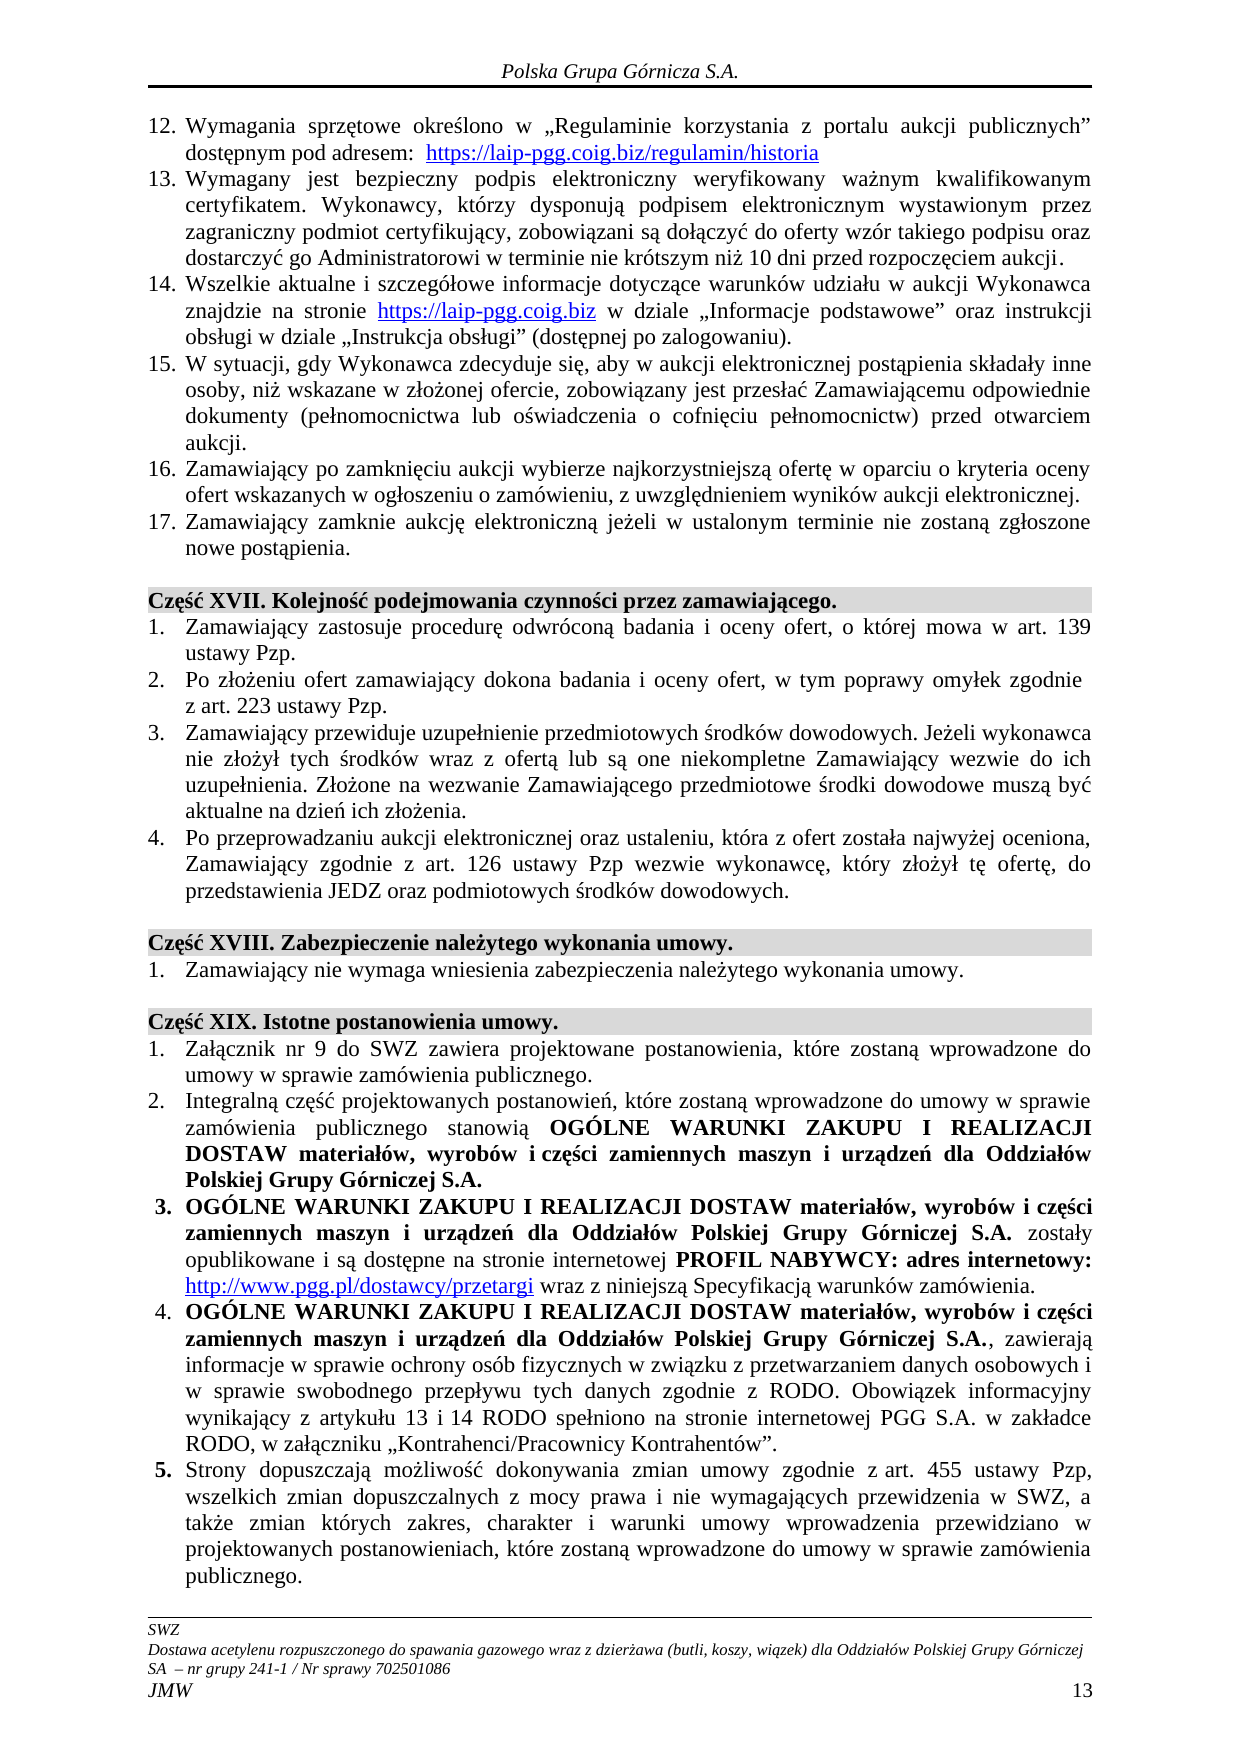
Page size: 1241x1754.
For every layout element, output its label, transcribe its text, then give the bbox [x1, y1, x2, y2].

list Wymagany jest bezpieczny podpis elektroniczny weryfikowany ważnym kwalifikowanym certyfikatem. Wykonawcy, którzy dysponują podpisem elektronicznym wystawionym przez zagraniczny podmiot certyfikujący, zobowiązani są dołączyć do oferty wzór takiego podpisu oraz dostarczyć go Administratorowi w terminie nie krótszym niż 10 dni przed rozpoczęciem aukcji. [148, 165, 1092, 271]
list Zamawiający przewiduje uzupełnienie przedmiotowych środków dowodowych. Jeżeli wykonawca nie złożył tych środków wraz z ofertą lub są one niekompletne Zamawiający wezwie do ich uzupełnienia. Złożone na wezwanie Zamawiającego przedmiotowe środki dowodowe muszą być aktualne na dzień ich złożenia. [148, 718, 1092, 824]
list Zamawiający zastosuje procedurę odwróconą badania i oceny ofert, o której mowa w art. 139 ustawy Pzp. [148, 613, 1092, 666]
list Po przeprowadzaniu aukcji elektronicznej oraz ustaleniu, która z ofert została najwyżej oceniona, Zamawiający zgodnie z art. 126 ustawy Pzp wezwie wykonawcę, który złożył tę ofertę, do przedstawienia JEDZ oraz podmiotowych środków dowodowych. [148, 824, 1092, 903]
list Integralną część projektowanych postanowień, które zostaną wprowadzone do umowy w sprawie zamówienia publicznego stanowią OGÓLNE WARUNKI ZAKUPU I REALIZACJI DOSTAW materiałów, wyrobów i części zamiennych maszyn i urządzeń dla Oddziałów Polskiej Grupy Górniczej S.A. [148, 1087, 1092, 1193]
list OGÓLNE WARUNKI ZAKUPU I REALIZACJI DOSTAW materiałów, wyrobów i części zamiennych maszyn i urządzeń dla Oddziałów Polskiej Grupy Górniczej S.A., zawierają informacje w sprawie ochrony osób fizycznych w związku z przetwarzaniem danych osobowych i w sprawie swobodnego przepływu tych danych zgodnie z RODO. Obowiązek informacyjny wynikający z artykułu 13 i 14 RODO spełniono na stronie internetowej PGG S.A. w zakładce RODO, w załączniku „Kontrahenci/Pracownicy Kontrahentów”. [154, 1298, 1092, 1456]
subtitle Część XVII. Kolejność podejmowania czynności przez zamawiającego. [148, 587, 1092, 613]
subtitle Część XVIII. Zabezpieczenie należytego wykonania umowy. [148, 929, 1092, 956]
list Zamawiający nie wymaga wniesienia zabezpieczenia należytego wykonania umowy. [148, 956, 1092, 982]
list OGÓLNE WARUNKI ZAKUPU I REALIZACJI DOSTAW materiałów, wyrobów i części zamiennych maszyn i urządzeń dla Oddziałów Polskiej Grupy Górniczej S.A. zostały opublikowane i są dostępne na stronie internetowej PROFIL NABYWCY: adres internetowy: http://www.pgg.pl/dostawcy/przetargi wraz z niniejszą Specyfikacją warunków zamówienia. [154, 1193, 1092, 1298]
list Załącznik nr 9 do SWZ zawiera projektowane postanowienia, które zostaną wprowadzone do umowy w sprawie zamówienia publicznego. [148, 1035, 1092, 1087]
list Strony dopuszczają możliwość dokonywania zmian umowy zgodnie z art. 455 ustawy Pzp, wszelkich zmian dopuszczalnych z mocy prawa i nie wymagających przewidzenia w SWZ, a także zmian których zakres, charakter i warunki umowy wprowadzenia przewidziano w projektowanych postanowieniach, które zostaną wprowadzone do umowy w sprawie zamówienia publicznego. [154, 1456, 1092, 1588]
list Zamawiający zamknie aukcję elektroniczną jeżeli w ustalonym terminie nie zostaną zgłoszone nowe postąpienia. [148, 508, 1092, 560]
list Po złożeniu ofert zamawiający dokona badania i oceny ofert, w tym poprawy omyłek zgodnie z art. 223 ustawy Pzp. [148, 666, 1092, 718]
list W sytuacji, gdy Wykonawca zdecyduje się, aby w aukcji elektronicznej postąpienia składały inne osoby, niż wskazane w złożonej ofercie, zobowiązany jest przesłać Zamawiającemu odpowiednie dokumenty (pełnomocnictwa lub oświadczenia o cofnięciu pełnomocnictw) przed otwarciem aukcji. [148, 349, 1092, 455]
subtitle Część XIX. Istotne postanowienia umowy. [148, 1008, 1092, 1035]
list Wszelkie aktualne i szczegółowe informacje dotyczące warunków udziału w aukcji Wykonawca znajdzie na stronie https://laip-pgg.coig.biz w dziale „Informacje podstawowe” oraz instrukcji obsługi w dziale „Instrukcja obsługi” (dostępnej po zalogowaniu). [148, 271, 1092, 349]
list Wymagania sprzętowe określono w „Regulaminie korzystania z portalu aukcji publicznych” dostępnym pod adresem: https://laip-pgg.coig.biz/regulamin/historia [148, 112, 1092, 165]
list Zamawiający po zamknięciu aukcji wybierze najkorzystniejszą ofertę w oparciu o kryteria oceny ofert wskazanych w ogłoszeniu o zamówieniu, z uwzględnieniem wyników aukcji elektronicznej. [148, 455, 1092, 508]
